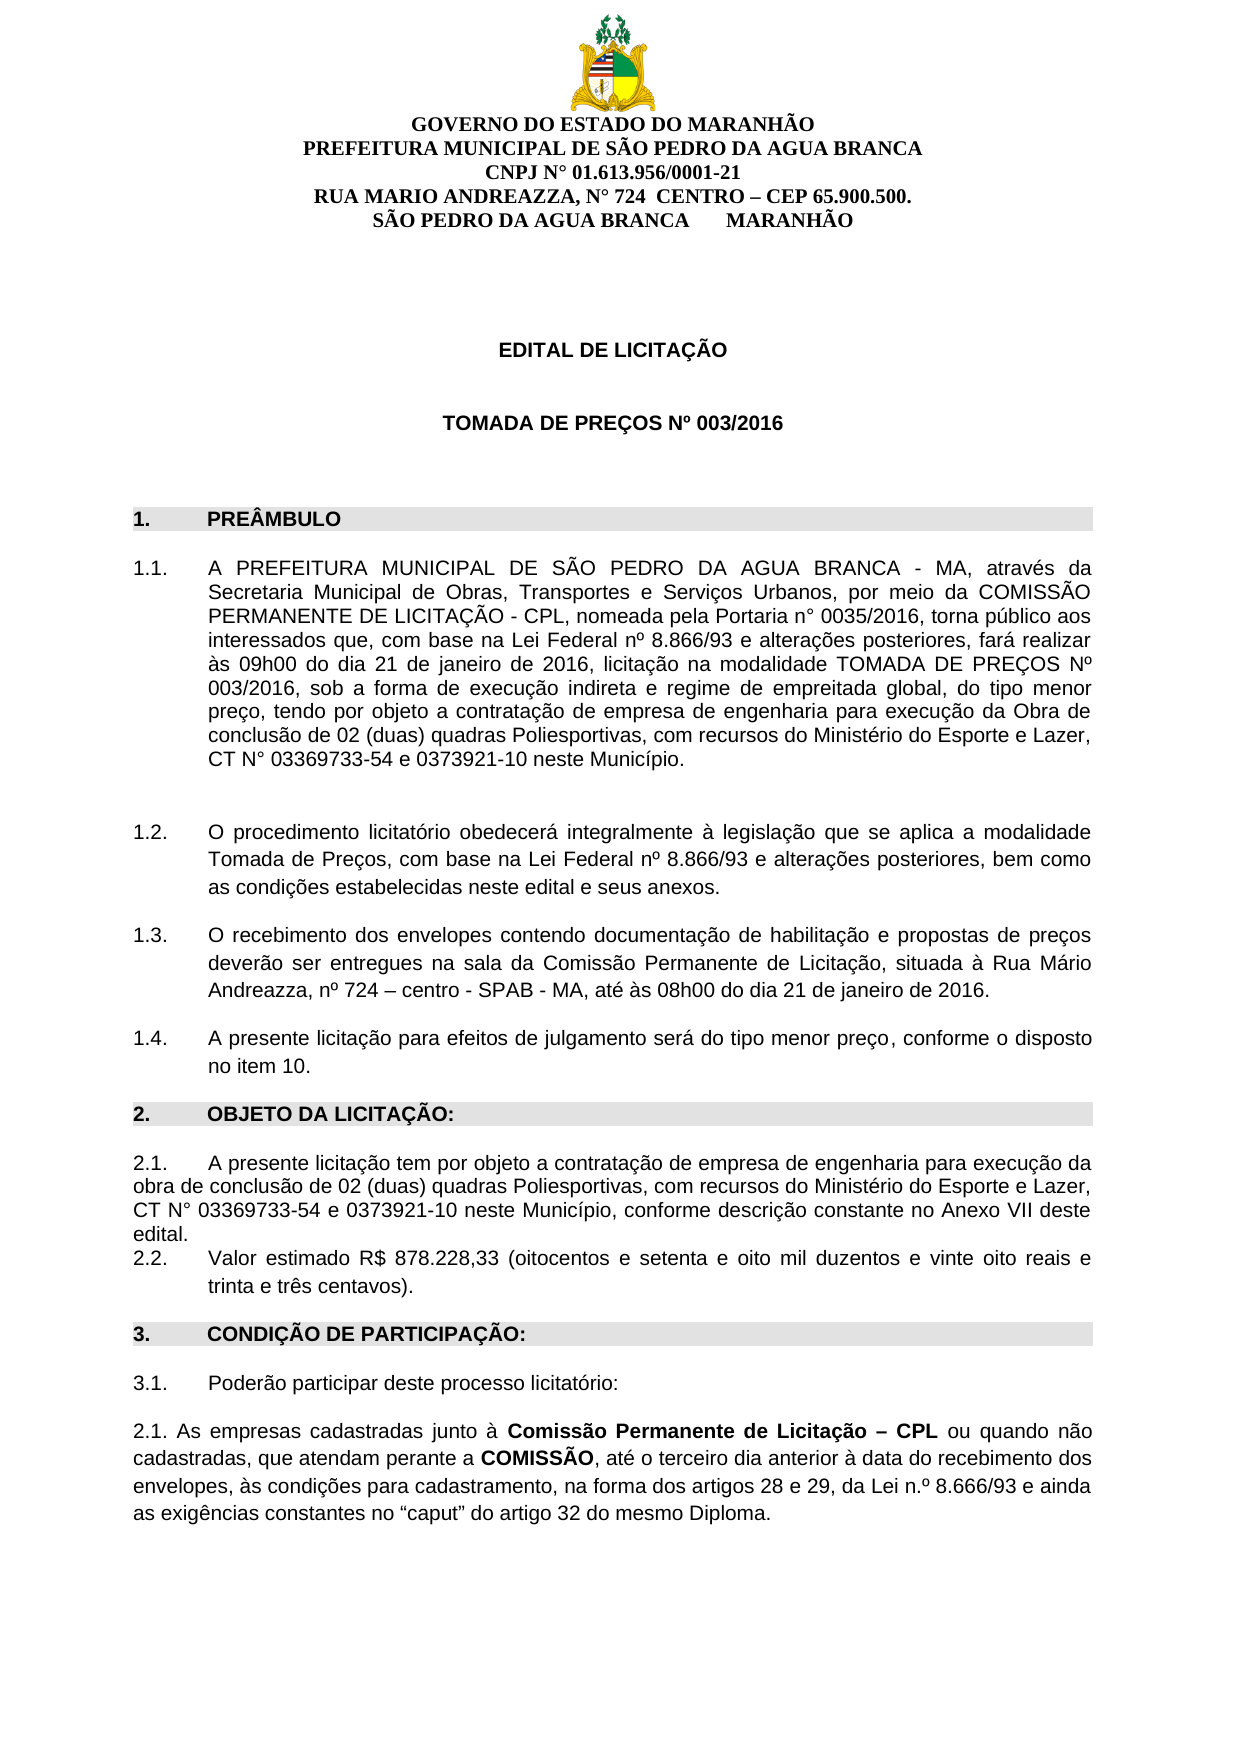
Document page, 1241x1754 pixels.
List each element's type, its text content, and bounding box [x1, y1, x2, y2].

text 1.4. A presente licitação para efeitos de julgamento será do tipo menor preço, conforme o disposto no item 10. [133, 1026, 1093, 1078]
text 3. CONDIÇÃO DE PARTICIPAÇÃO: [133, 1322, 1093, 1346]
text 1.2. O procedimento licitatório obedecerá integralmente à legislação que se aplica a modalidade Tomada de Preços, com base na Lei Federal nº 8.866/93 e alterações posteriores, bem como as condições estabelecidas neste edital e seus anexos. [133, 819, 1093, 898]
text 2. OBJETO DA LICITAÇÃO: [133, 1102, 1093, 1126]
list A PREFEITURA MUNICIPAL DE SÃO PEDRO DA AGUA BRANCA - MA, através da Secretaria Municipal de Obras, Transportes e Serviços Urbanos, por meio da COMISSÃO PERMANENTE DE LICITAÇÃO - CPL, nomeada pela Portaria n° 0035/2016, torna público aos interessados que, com base na Lei Federal nº 8.866/93 e alterações posteriores, fará realizar às 09h00 do dia 21 de janeiro de 2016, licitação na modalidade TOMADA DE PREÇOS Nº 003/2016, sob a forma de execução indireta e regime de empreitada global, do tipo menor preço, tendo por objeto a contratação de empresa de engenharia para execução da Obra de conclusão de 02 (duas) quadras Poliesportivas, com recursos do Ministério do Esporte e Lazer, CT N° 03369733-54 e 0373921-10 neste Município. [133, 556, 1093, 771]
text 2.1. As empresas cadastradas junto à Comissão Permanente de Licitação – CPL ou quando não cadastradas, que atendam perante a COMISSÃO, até o terceiro dia anterior à data do recebimento dos envelopes, às condições para cadastramento, na forma dos artigos 28 e 29, da Lei n.º 8.666/93 e ainda as exigências constantes no “caput” do artigo 32 do mesmo Diploma. [133, 1419, 1093, 1525]
text 2.1. A presente licitação tem por objeto a contratação de empresa de engenharia para execução da obra de conclusão de 02 (duas) quadras Poliesportivas, com recursos do Ministério do Esporte e Lazer, CT N° 03369733-54 e 0373921-10 neste Município, conforme descrição constante no Anexo VII deste edital. [133, 1150, 1093, 1246]
subtitle EDITAL DE LICITAÇÃO [133, 338, 1093, 362]
text 1. PREÂMBULO [133, 507, 1093, 531]
text 2.2. Valor estimado R$ 878.228,33 (oitocentos e setenta e oito mil duzentos e vinte oito reais e trinta e três centavos). [133, 1246, 1093, 1298]
picture [570, 14, 656, 112]
text TOMADA DE PREÇOS Nº 003/2016 [133, 411, 1093, 434]
text 3.1. Poderão participar deste processo licitatório: [133, 1370, 1093, 1394]
text 1.3. O recebimento dos envelopes contendo documentação de habilitação e propostas de preços deverão ser entregues na sala da Comissão Permanente de Licitação, situada à Rua Mário Andreazza, nº 724 – centro - SPAB - MA, até às 08h00 do dia 21 de janeiro de 2016. [133, 923, 1093, 1002]
